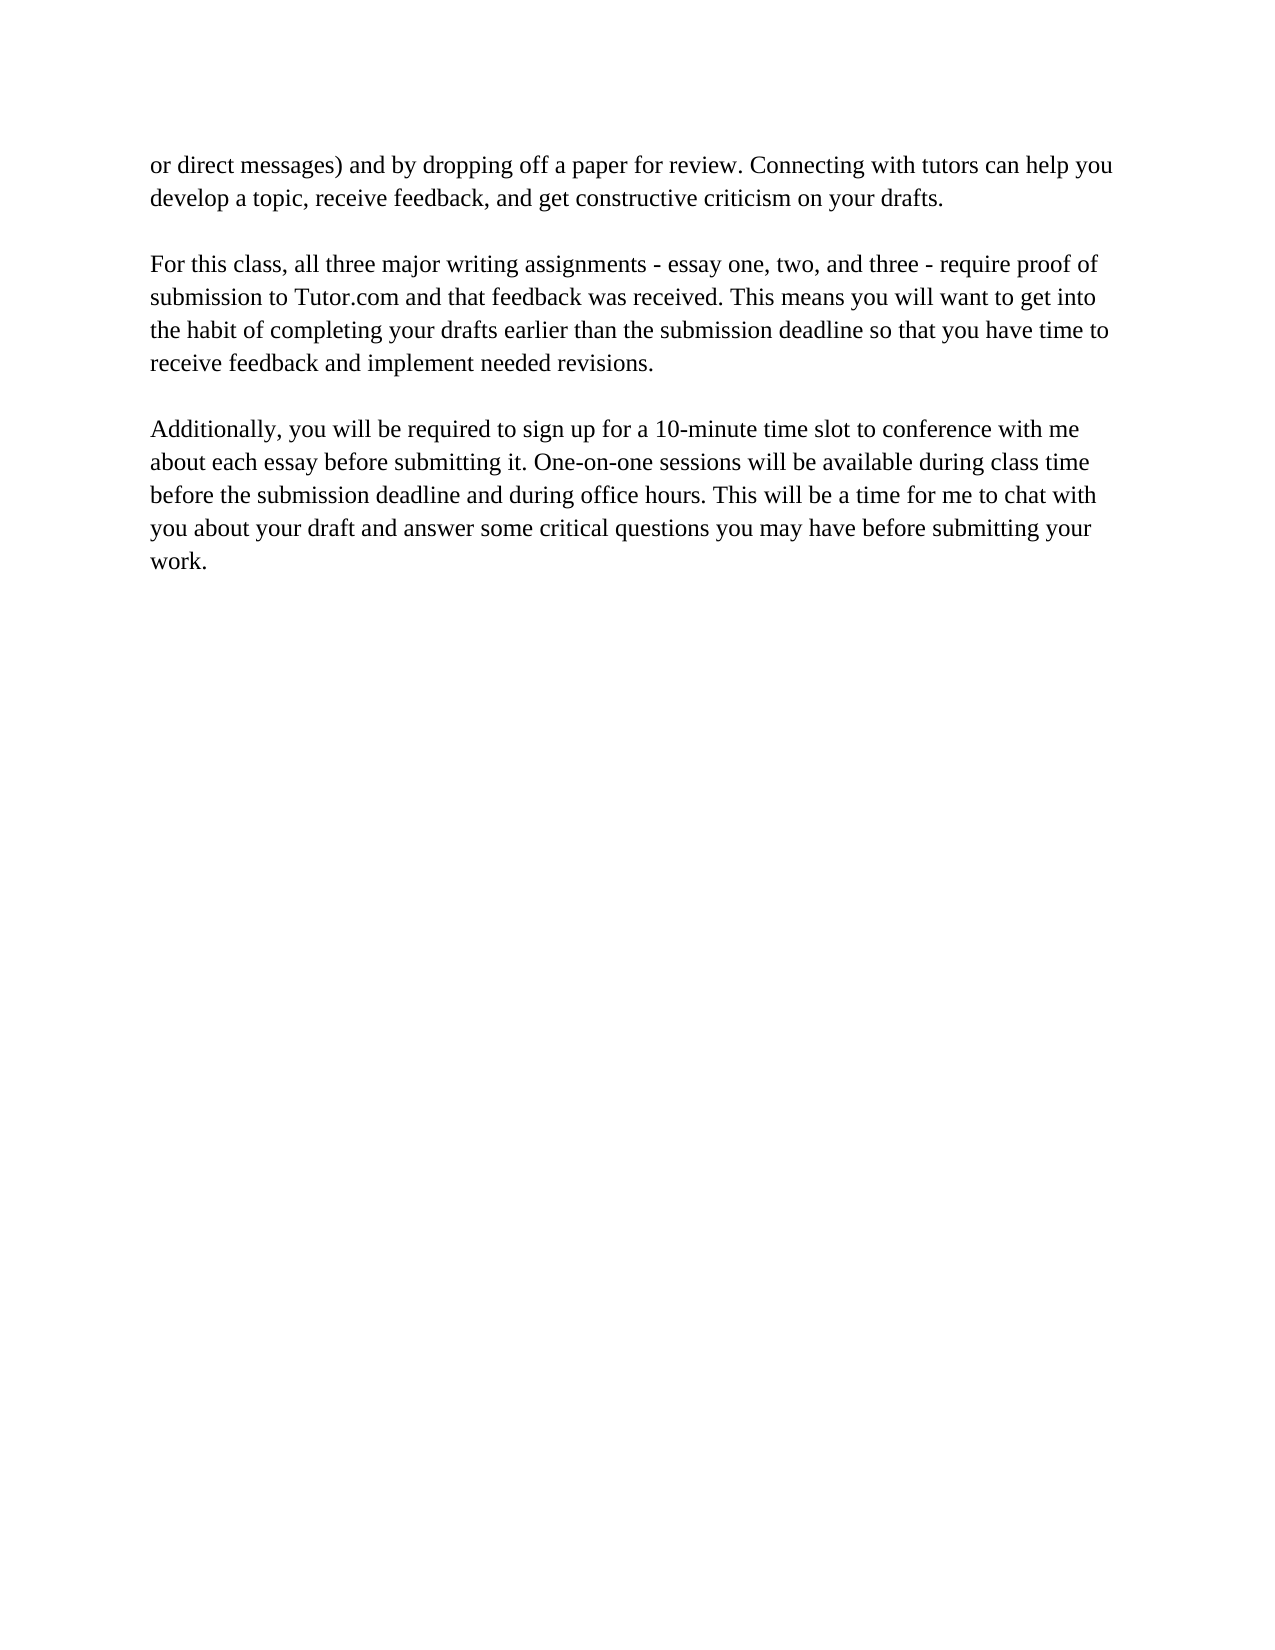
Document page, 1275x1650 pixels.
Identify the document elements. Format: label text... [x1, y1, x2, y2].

text Additionally, you will be required to sign up for a 10-minute time slot to conference with me about each essay before submitting it. One-on-one sessions will be available during class time before the submission deadline and during office hours. This will be a time for me to chat with you about your draft and answer some critical questions you may have before submitting your work. [150, 414, 1125, 575]
text For this class, all three major writing assignments - essay one, two, and three - require proof of submission to Tutor.com and that feedback was received. This means you will want to get into the habit of completing your drafts earlier than the submission deadline so that you have time to receive feedback and implement needed revisions. [150, 249, 1125, 377]
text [150, 150, 1125, 212]
